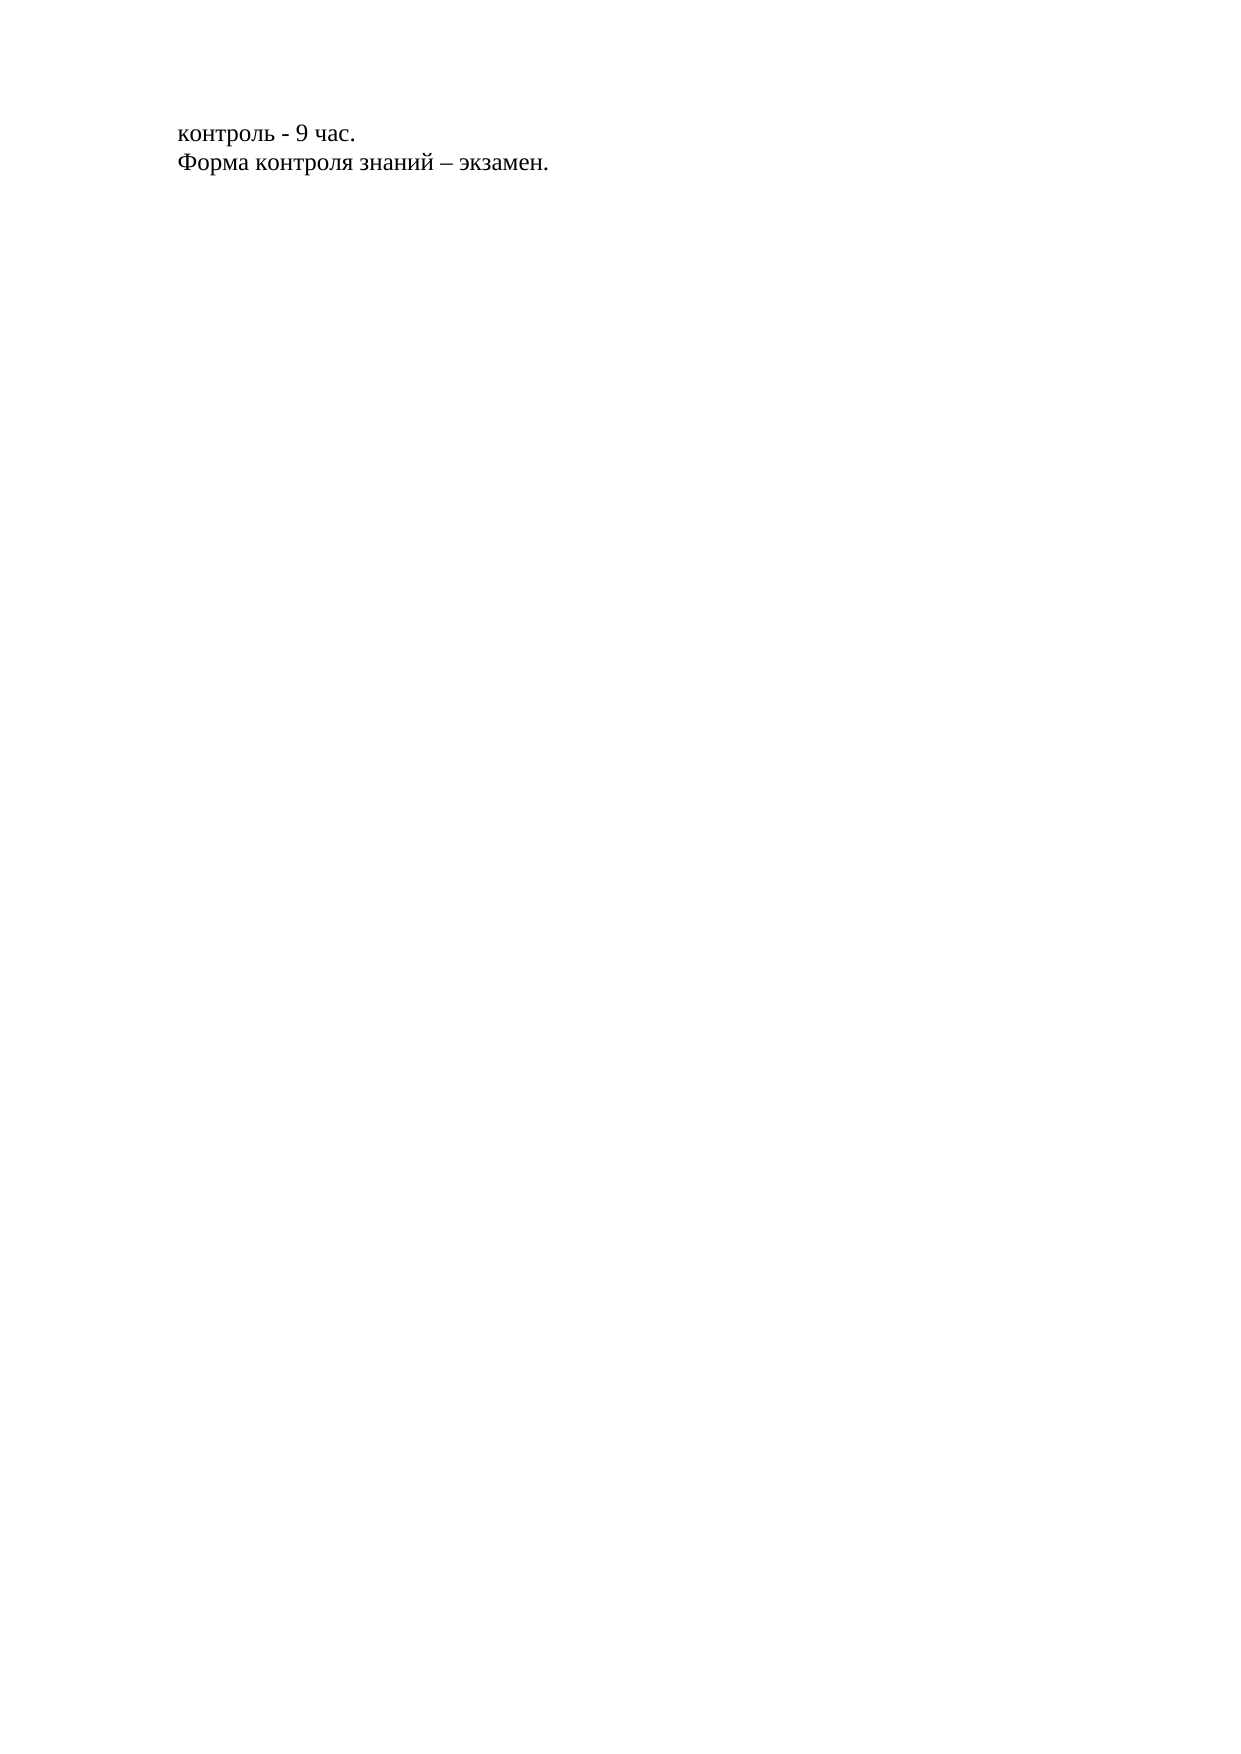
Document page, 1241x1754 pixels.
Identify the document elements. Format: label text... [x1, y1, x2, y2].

text Форма контроля знаний – экзамен. [177, 147, 1152, 176]
text контроль - 9 час. [177, 118, 1152, 147]
